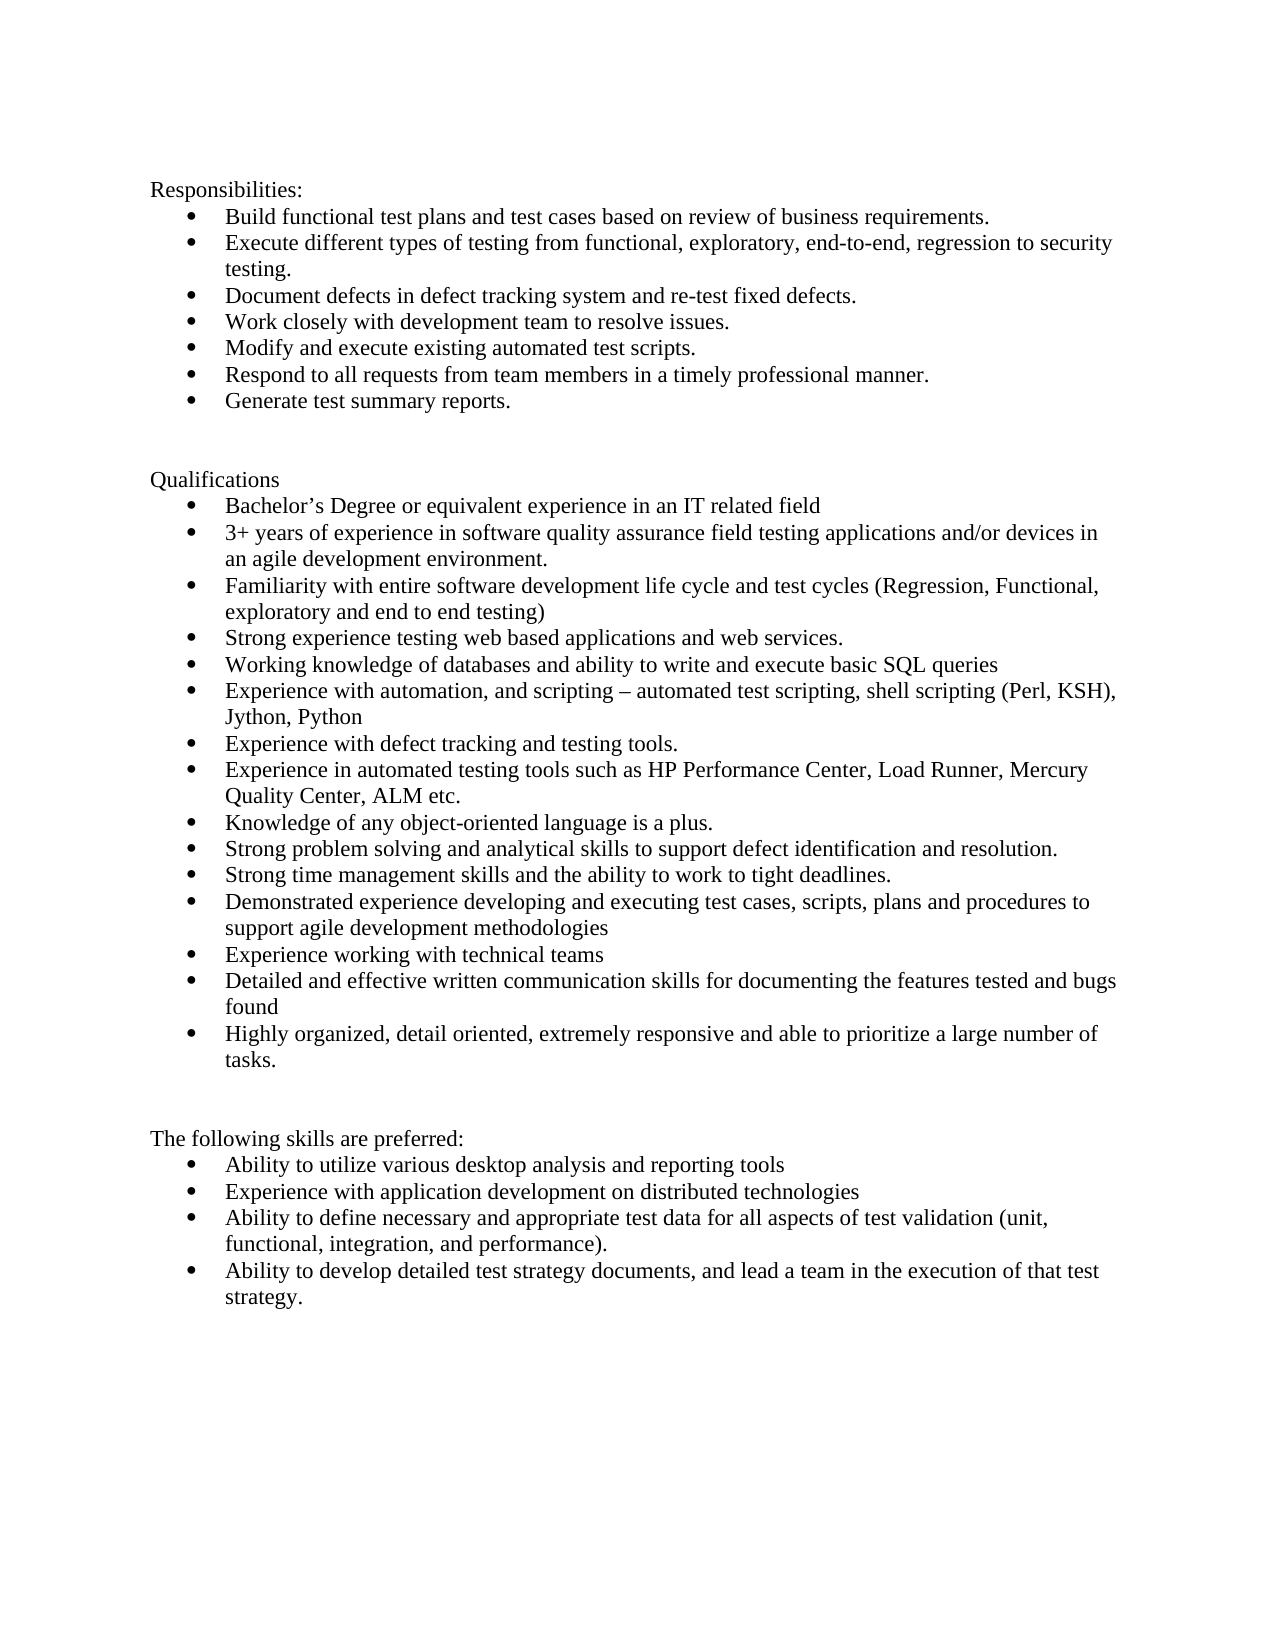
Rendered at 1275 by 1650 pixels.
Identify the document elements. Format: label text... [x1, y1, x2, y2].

list Experience with application development on distributed technologies [187, 1178, 1125, 1204]
list Detailed and effective written communication skills for documenting the features tested and bugs found [187, 967, 1125, 1020]
list Strong experience testing web based applications and web services. [187, 624, 1125, 651]
list Respond to all requests from team members in a timely professional manner. [187, 361, 1125, 387]
list Work closely with development team to resolve issues. [187, 308, 1125, 334]
list Familiarity with entire software development life cycle and test cycles (Regression, Functional, exploratory and end to end testing) [187, 572, 1125, 624]
list 3+ years of experience in software quality assurance field testing applications and/or devices in an agile development environment. [187, 519, 1125, 572]
list Execute different types of testing from functional, exploratory, end-to-end, regression to security testing. [187, 229, 1125, 282]
list Bachelor’s Degree or equivalent experience in an IT related field [187, 493, 1125, 519]
list Build functional test plans and test cases based on review of business requirements. [187, 203, 1125, 229]
list Demonstrated experience developing and executing test cases, scripts, plans and procedures to support agile development methodologies [187, 888, 1125, 941]
list Strong time management skills and the ability to work to tight deadlines. [187, 862, 1125, 888]
text Responsibilities: [150, 176, 1125, 203]
list Experience working with technical teams [187, 941, 1125, 967]
list Document defects in defect tracking system and re-test fixed defects. [187, 282, 1125, 308]
list Strong problem solving and analytical skills to support defect identification and resolution. [187, 835, 1125, 862]
list Experience with automation, and scripting – automated test scripting, shell scripting (Perl, KSH), Jython, Python [187, 677, 1125, 730]
text Qualifications [150, 466, 1125, 493]
list Experience with defect tracking and testing tools. [187, 730, 1125, 756]
list Experience in automated testing tools such as HP Performance Center, Load Runner, Mercury Quality Center, ALM etc. [187, 756, 1125, 809]
text The following skills are preferred: [150, 1125, 1125, 1151]
list Working knowledge of databases and ability to write and execute basic SQL queries [187, 651, 1125, 677]
list Highly organized, detail oriented, extremely responsive and able to prioritize a large number of tasks. [187, 1020, 1125, 1072]
list Ability to define necessary and appropriate test data for all aspects of test validation (unit, functional, integration, and performance). [187, 1204, 1125, 1257]
list Generate test summary reports. [187, 387, 1125, 413]
list Ability to develop detailed test strategy documents, and lead a team in the execution of that test strategy. [187, 1257, 1125, 1309]
list Knowledge of any object-oriented language is a plus. [187, 809, 1125, 835]
list Ability to utilize various desktop analysis and reporting tools [187, 1151, 1125, 1178]
list Modify and execute existing automated test scripts. [187, 334, 1125, 361]
